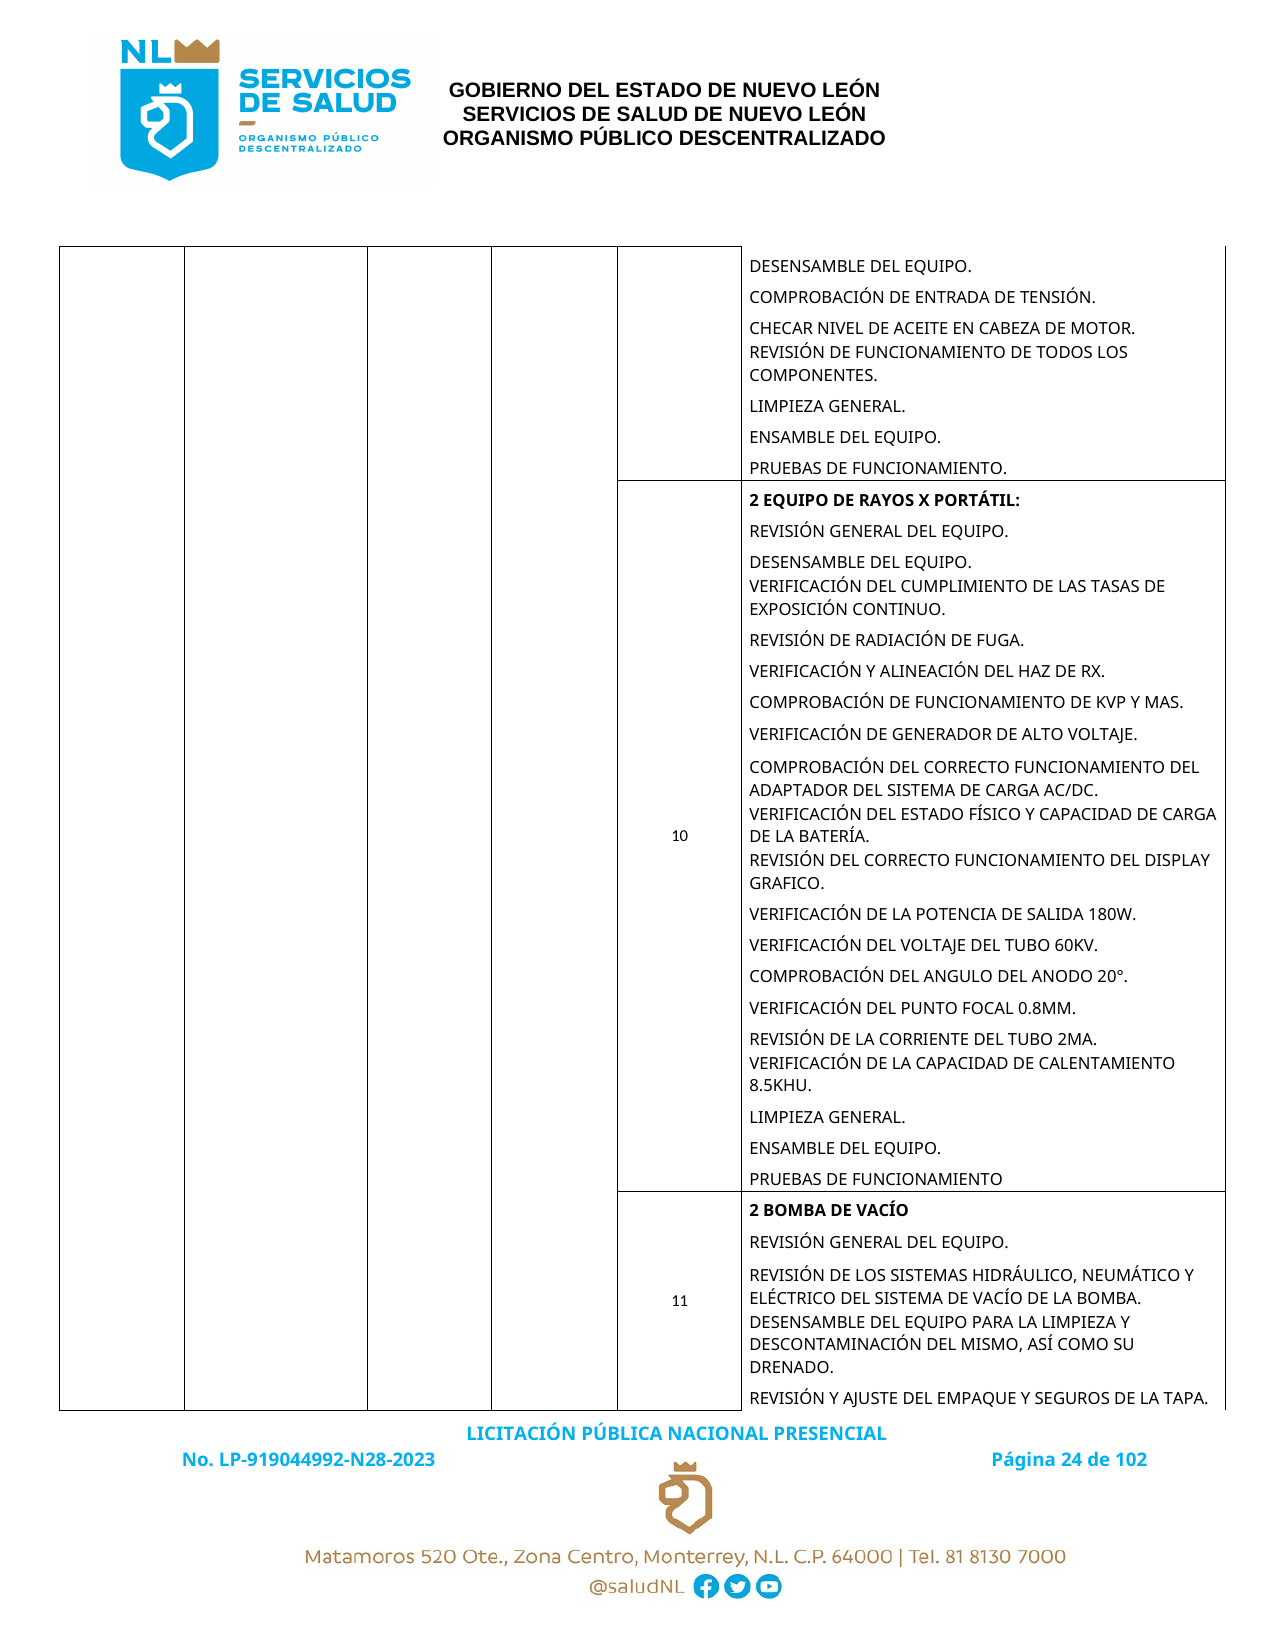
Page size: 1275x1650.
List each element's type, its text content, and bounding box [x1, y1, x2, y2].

table_cell REVISIÓN GENERAL DEL EQUIPO. [742, 1222, 1225, 1253]
table_cell COMPROBACIÓN DE ENTRADA DE TENSIÓN. [742, 277, 1225, 308]
table_cell LIMPIEZA GENERAL. [742, 1097, 1225, 1128]
table_cell PRUEBAS DE FUNCIONAMIENTO. [742, 449, 1225, 480]
table_cell VERIFICACIÓN DE LA POTENCIA DE SALIDA 180W. [742, 894, 1225, 925]
table_cell REVISIÓN DEL CORRECTO FUNCIONAMIENTO DEL DISPLAY GRAFICO. [742, 848, 1225, 894]
table_cell DESENSAMBLE DEL EQUIPO. [742, 246, 1225, 277]
picture [87, 35, 437, 186]
table_cell REVISIÓN Y AJUSTE DEL EMPAQUE Y SEGUROS DE LA TAPA. [742, 1379, 1225, 1410]
table_cell REVISIÓN DE LOS SISTEMAS HIDRÁULICO, NEUMÁTICO Y ELÉCTRICO DEL SISTEMA DE VACÍO DE LA BOMBA. [742, 1253, 1225, 1309]
table_cell REVISIÓN DE FUNCIONAMIENTO DE TODOS LOS COMPONENTES. [742, 340, 1225, 386]
table_cell COMPROBACIÓN DEL ANGULO DEL ANODO 20°. [742, 957, 1225, 988]
table_cell PRUEBAS DE FUNCIONAMIENTO [742, 1159, 1225, 1191]
table_cell 2 BOMBA DE VACÍO [742, 1192, 1225, 1222]
table_cell 11 [618, 1192, 741, 1410]
table_cell VERIFICACIÓN DE LA CAPACIDAD DE CALENTAMIENTO 8.5KHU. [742, 1050, 1225, 1097]
table_cell VERIFICACIÓN DEL CUMPLIMIENTO DE LAS TASAS DE EXPOSICIÓN CONTINUO. [742, 574, 1225, 620]
table_cell VERIFICACIÓN DEL ESTADO FÍSICO Y CAPACIDAD DE CARGA DE LA BATERÍA. [742, 801, 1225, 848]
picture [44, 1444, 1275, 1614]
table_cell VERIFICACIÓN DEL PUNTO FOCAL 0.8MM. [742, 988, 1225, 1019]
table_cell 10 [618, 481, 741, 1191]
table_cell VERIFICACIÓN DE GENERADOR DE ALTO VOLTAJE. [742, 714, 1225, 745]
table_cell VERIFICACIÓN Y ALINEACIÓN DEL HAZ DE RX. [742, 651, 1225, 682]
table_cell REVISIÓN GENERAL DEL EQUIPO. [742, 511, 1225, 542]
table_cell REVISIÓN DE RADIACIÓN DE FUGA. [742, 620, 1225, 651]
table_cell ENSAMBLE DEL EQUIPO. [742, 1128, 1225, 1159]
table_cell 2 EQUIPO DE RAYOS X PORTÁTIL: [742, 481, 1225, 511]
table_cell COMPROBACIÓN DEL CORRECTO FUNCIONAMIENTO DEL ADAPTADOR DEL SISTEMA DE CARGA AC/DC. [742, 745, 1225, 801]
table_cell LIMPIEZA GENERAL. [742, 386, 1225, 417]
table_cell CHECAR NIVEL DE ACEITE EN CABEZA DE MOTOR. [742, 308, 1225, 339]
table_cell VERIFICACIÓN DEL VOLTAJE DEL TUBO 60KV. [742, 925, 1225, 957]
table_cell ENSAMBLE DEL EQUIPO. [742, 417, 1225, 448]
table_cell DESENSAMBLE DEL EQUIPO. [742, 542, 1225, 573]
table_cell COMPROBACIÓN DE FUNCIONAMIENTO DE KVP Y MAS. [742, 683, 1225, 714]
table_cell REVISIÓN DE LA CORRIENTE DEL TUBO 2MA. [742, 1019, 1225, 1050]
table_cell DESENSAMBLE DEL EQUIPO PARA LA LIMPIEZA Y DESCONTAMINACIÓN DEL MISMO, ASÍ COMO SU DRENADO. [742, 1309, 1225, 1378]
